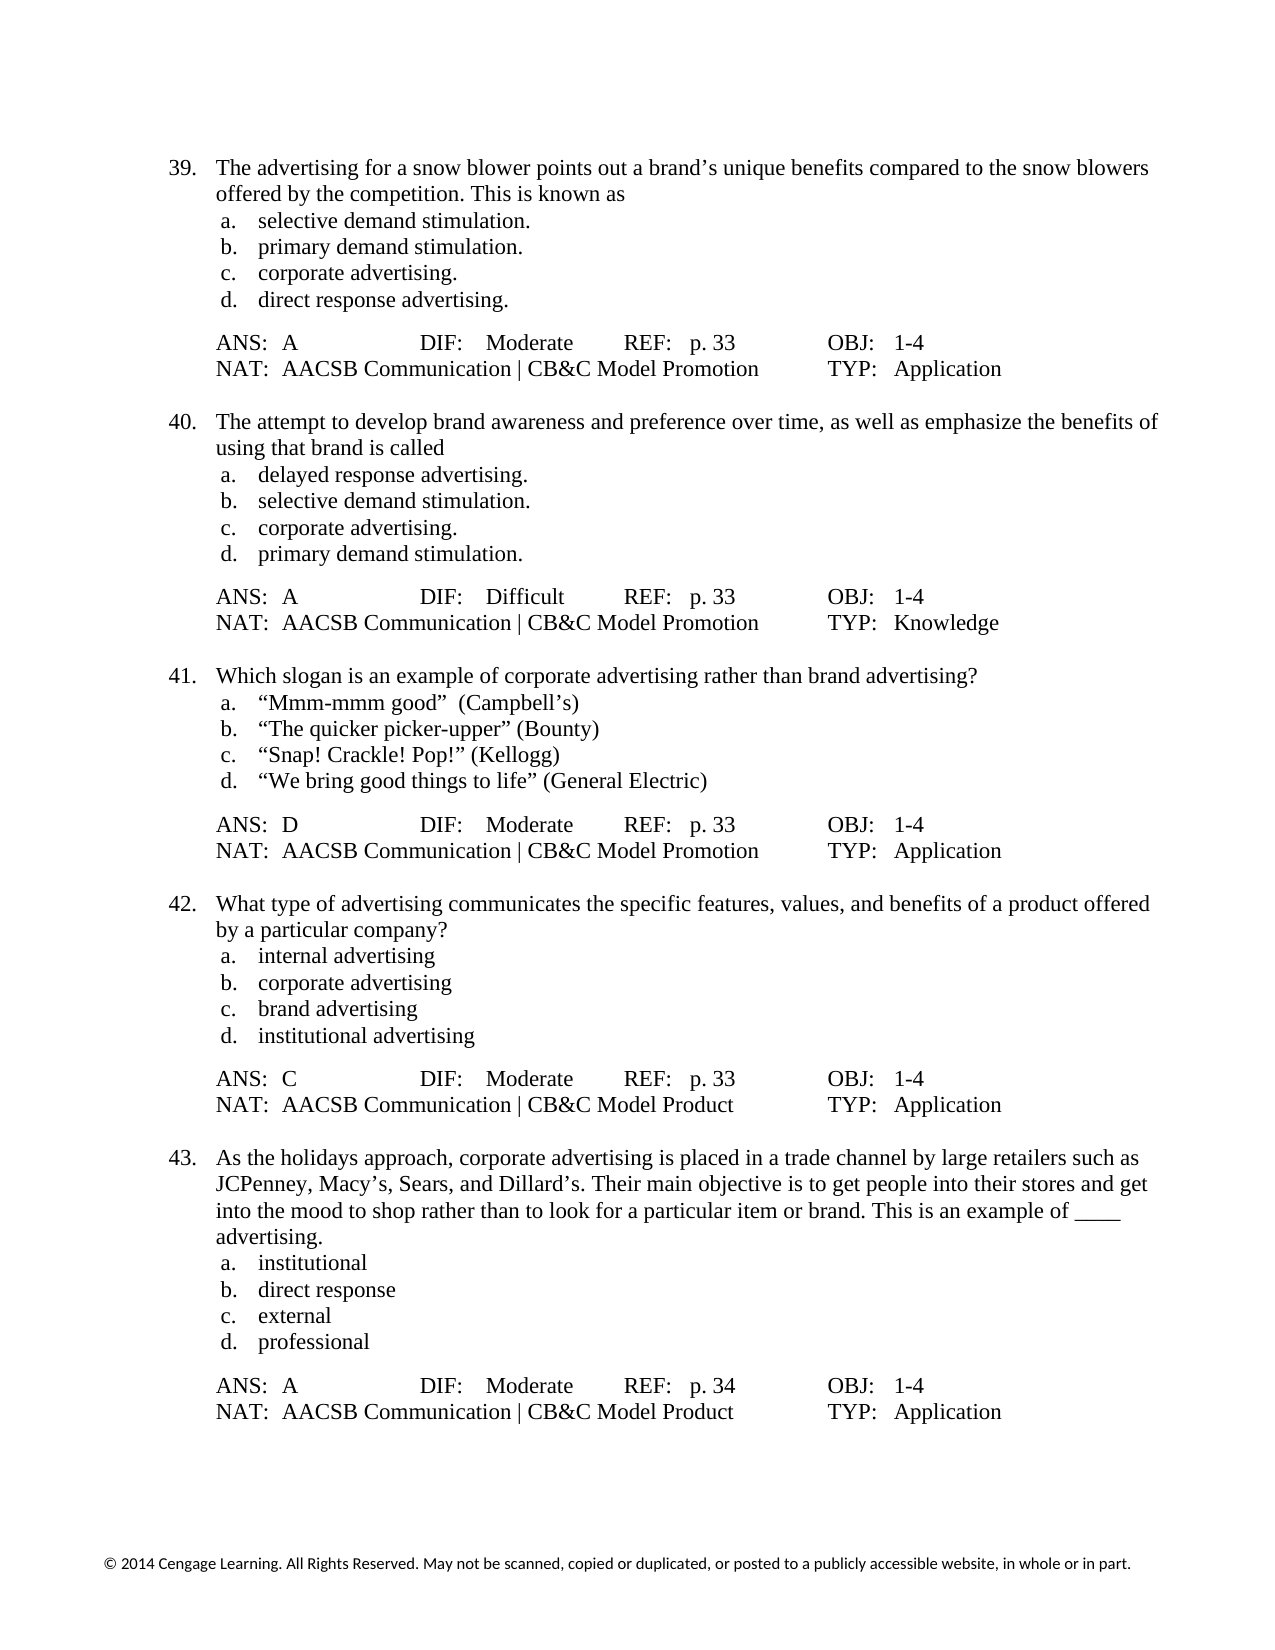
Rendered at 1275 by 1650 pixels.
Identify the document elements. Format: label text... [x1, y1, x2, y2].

table_cell b. [216, 969, 253, 995]
text ANS: A DIF: Difficult REF: p. 33 OBJ: 1-4 [216, 583, 1162, 609]
text 41. Which slogan is an example of corporate advertising rather than brand advertising? [150, 662, 1162, 688]
table_cell d. [216, 1329, 253, 1355]
table_cell b. [216, 233, 253, 259]
table_cell d. [216, 286, 253, 312]
table_cell d. [216, 768, 253, 794]
table_cell brand advertising [253, 995, 1097, 1022]
text NAT: AACSB Communication | CB&C Model Product TYP: Application [216, 1091, 1162, 1118]
table_header a. [216, 1249, 253, 1276]
text ANS: D DIF: Moderate REF: p. 33 OBJ: 1-4 [216, 811, 1162, 837]
table_header a. [216, 943, 253, 969]
table_header delayed response advertising. [253, 461, 1097, 487]
text ANS: C DIF: Moderate REF: p. 33 OBJ: 1-4 [216, 1065, 1162, 1091]
text NAT: AACSB Communication | CB&C Model Promotion TYP: Application [216, 837, 1162, 863]
table_cell selective demand stimulation. [253, 487, 1097, 513]
table_cell professional [253, 1329, 1097, 1355]
text 39. The advertising for a snow blower points out a brand’s unique benefits compared to the snow blowers offered by the competition. This is known as [150, 154, 1162, 207]
table_header a. [216, 207, 253, 233]
table_cell external [253, 1302, 1097, 1328]
text NAT: AACSB Communication | CB&C Model Promotion TYP: Application [216, 355, 1162, 382]
table_cell direct response [253, 1276, 1097, 1302]
text ANS: A DIF: Moderate REF: p. 34 OBJ: 1-4 [216, 1372, 1162, 1398]
table_cell c. [216, 741, 253, 768]
table_cell b. [216, 715, 253, 741]
table_header institutional [253, 1249, 1097, 1276]
table_cell “The quicker picker-upper” (Bounty) [253, 715, 1097, 741]
text ANS: A DIF: Moderate REF: p. 33 OBJ: 1-4 [216, 329, 1162, 355]
table_header a. [216, 689, 253, 715]
text 42. What type of advertising communicates the specific features, values, and benefits of a product offered by a particular company? [150, 890, 1162, 943]
table_cell direct response advertising. [253, 286, 1097, 312]
table_header internal advertising [253, 943, 1097, 969]
table_cell primary demand stimulation. [253, 233, 1097, 259]
text NAT: AACSB Communication | CB&C Model Promotion TYP: Knowledge [216, 609, 1162, 636]
table_cell “Snap! Crackle! Pop!” (Kellogg) [253, 741, 1097, 768]
text 43. As the holidays approach, corporate advertising is placed in a trade channel by large retailers such as JCPenney, Macy’s, Sears, and Dillard’s. Their main objective is to get people into their stores and get into the mood to shop rather than to look for a particular item or brand. This is an example of ____ advertising. [150, 1144, 1162, 1249]
table_cell corporate advertising. [253, 514, 1097, 540]
text NAT: AACSB Communication | CB&C Model Product TYP: Application [216, 1398, 1162, 1424]
table_cell b. [216, 1276, 253, 1302]
table_cell c. [216, 514, 253, 540]
table_cell corporate advertising. [253, 260, 1097, 286]
table_header selective demand stimulation. [253, 207, 1097, 233]
table_cell primary demand stimulation. [253, 540, 1097, 566]
table_cell b. [216, 487, 253, 513]
table_cell d. [216, 540, 253, 566]
text 40. The attempt to develop brand awareness and preference over time, as well as emphasize the benefits of using that brand is called [150, 408, 1162, 461]
table_cell institutional advertising [253, 1022, 1097, 1048]
table_header “Mmm-mmm good” (’s) [253, 689, 1097, 715]
table_cell c. [216, 995, 253, 1022]
table_cell c. [216, 1302, 253, 1328]
table_cell “We bring good things to life” (General Electric) [253, 768, 1097, 794]
table_cell c. [216, 260, 253, 286]
table_cell d. [216, 1022, 253, 1048]
table_cell corporate advertising [253, 969, 1097, 995]
table_header a. [216, 461, 253, 487]
